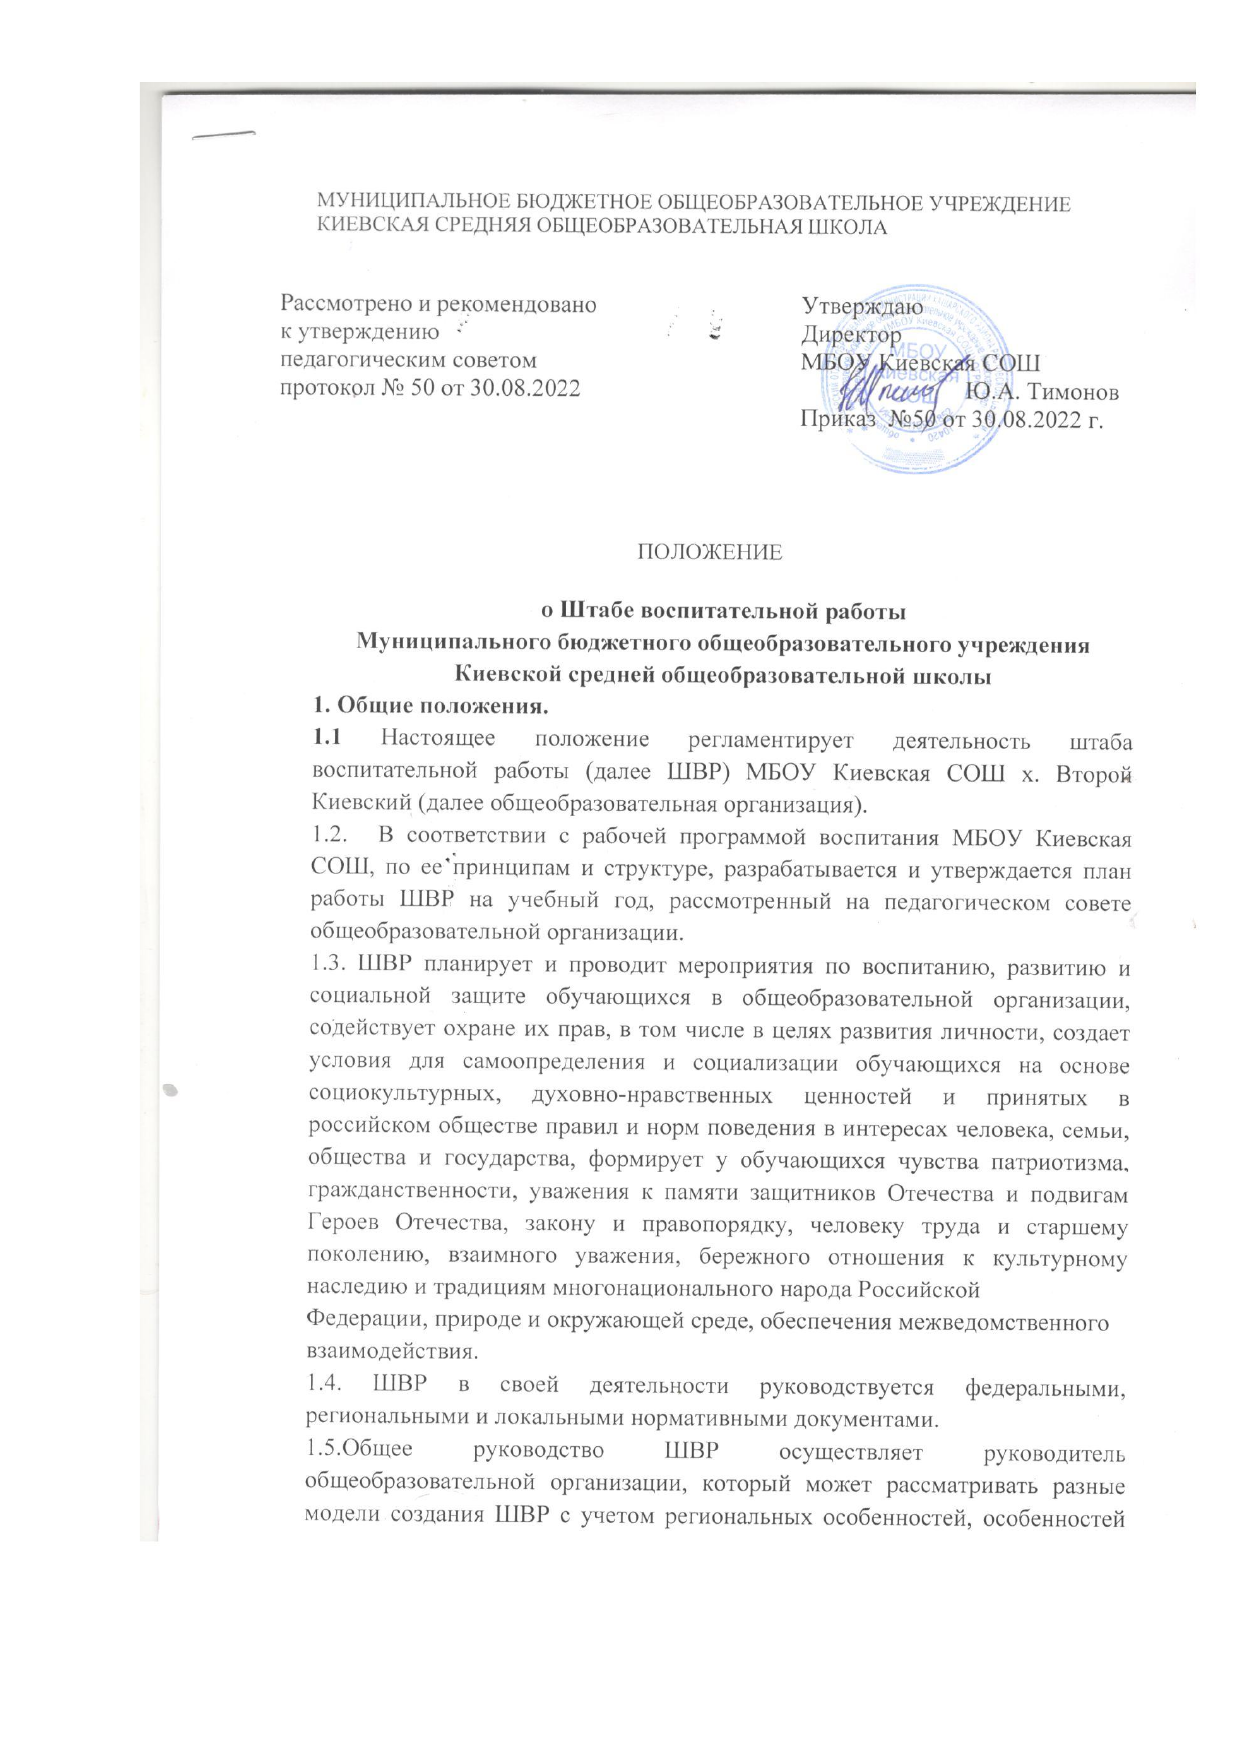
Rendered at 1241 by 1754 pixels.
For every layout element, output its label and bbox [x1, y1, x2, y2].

picture [139, 82, 1212, 1557]
